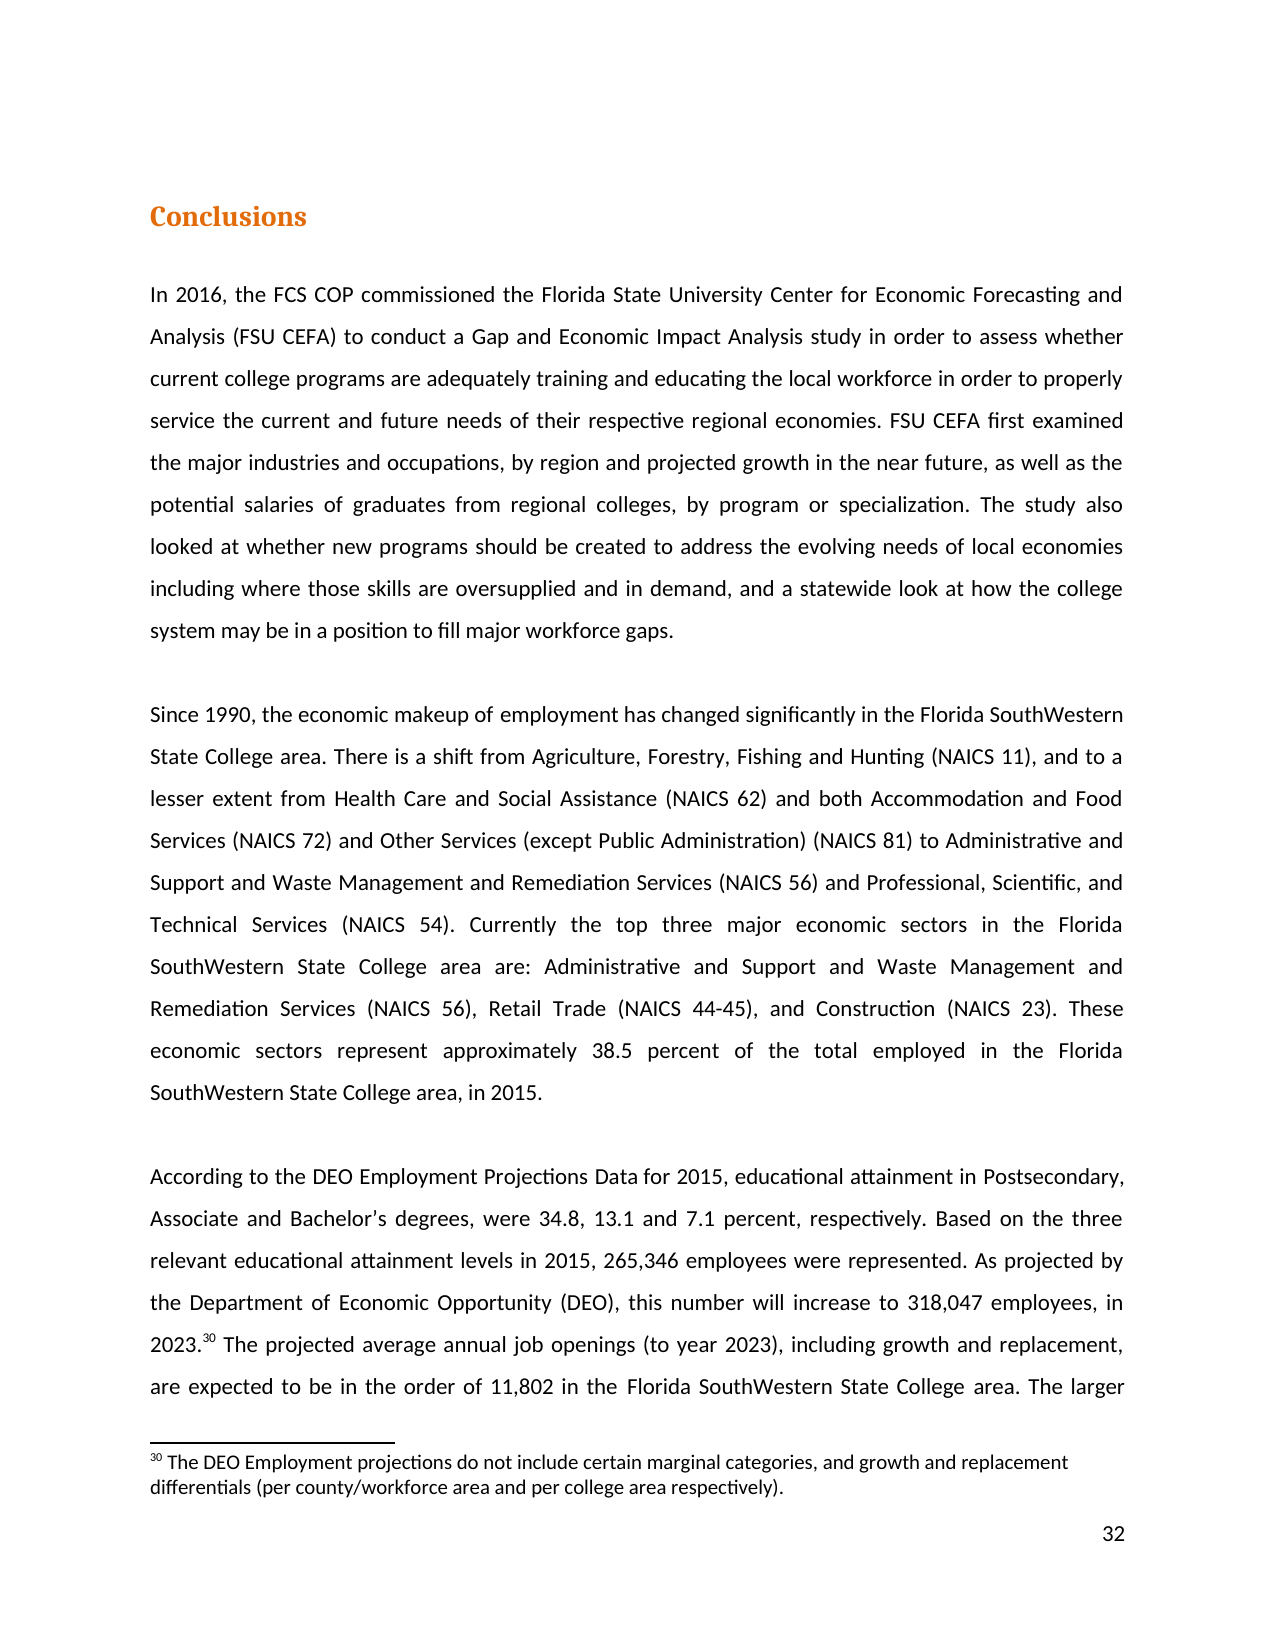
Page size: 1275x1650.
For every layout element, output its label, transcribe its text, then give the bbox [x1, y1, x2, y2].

text In 2016, the FCS COP commissioned the Florida State University Center for Economic Forecasting and Analysis (FSU CEFA) to conduct a Gap and Economic Impact Analysis study in order to assess whether current college programs are adequately training and educating the local workforce in order to properly service the current and future needs of their respective regional economies. FSU CEFA first examined the major industries and occupations, by region and projected growth in the near future, as well as the potential salaries of graduates from regional colleges, by program or specialization. The study also looked at whether new programs should be created to address the evolving needs of local economies including where those skills are oversupplied and in demand, and a statewide look at how the college system may be in a position to fill major workforce gaps. [150, 281, 1125, 644]
subtitle Conclusions [150, 200, 1125, 233]
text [150, 1162, 1125, 1400]
text Since 1990, the economic makeup of employment has changed significantly in the Florida SouthWestern State College area. There is a shift from Agriculture, Forestry, Fishing and Hunting (NAICS 11), and to a lesser extent from Health Care and Social Assistance (NAICS 62) and both Accommodation and Food Services (NAICS 72) and Other Services (except Public Administration) (NAICS 81) to Administrative and Support and Waste Management and Remediation Services (NAICS 56) and Professional, Scientific, and Technical Services (NAICS 54). Currently the top three major economic sectors in the Florida SouthWestern State College area are: Administrative and Support and Waste Management and Remediation Services (NAICS 56), Retail Trade (NAICS 44-45), and Construction (NAICS 23). These economic sectors represent approximately 38.5 percent of the total employed in the Florida SouthWestern State College area, in 2015. [150, 700, 1125, 1106]
